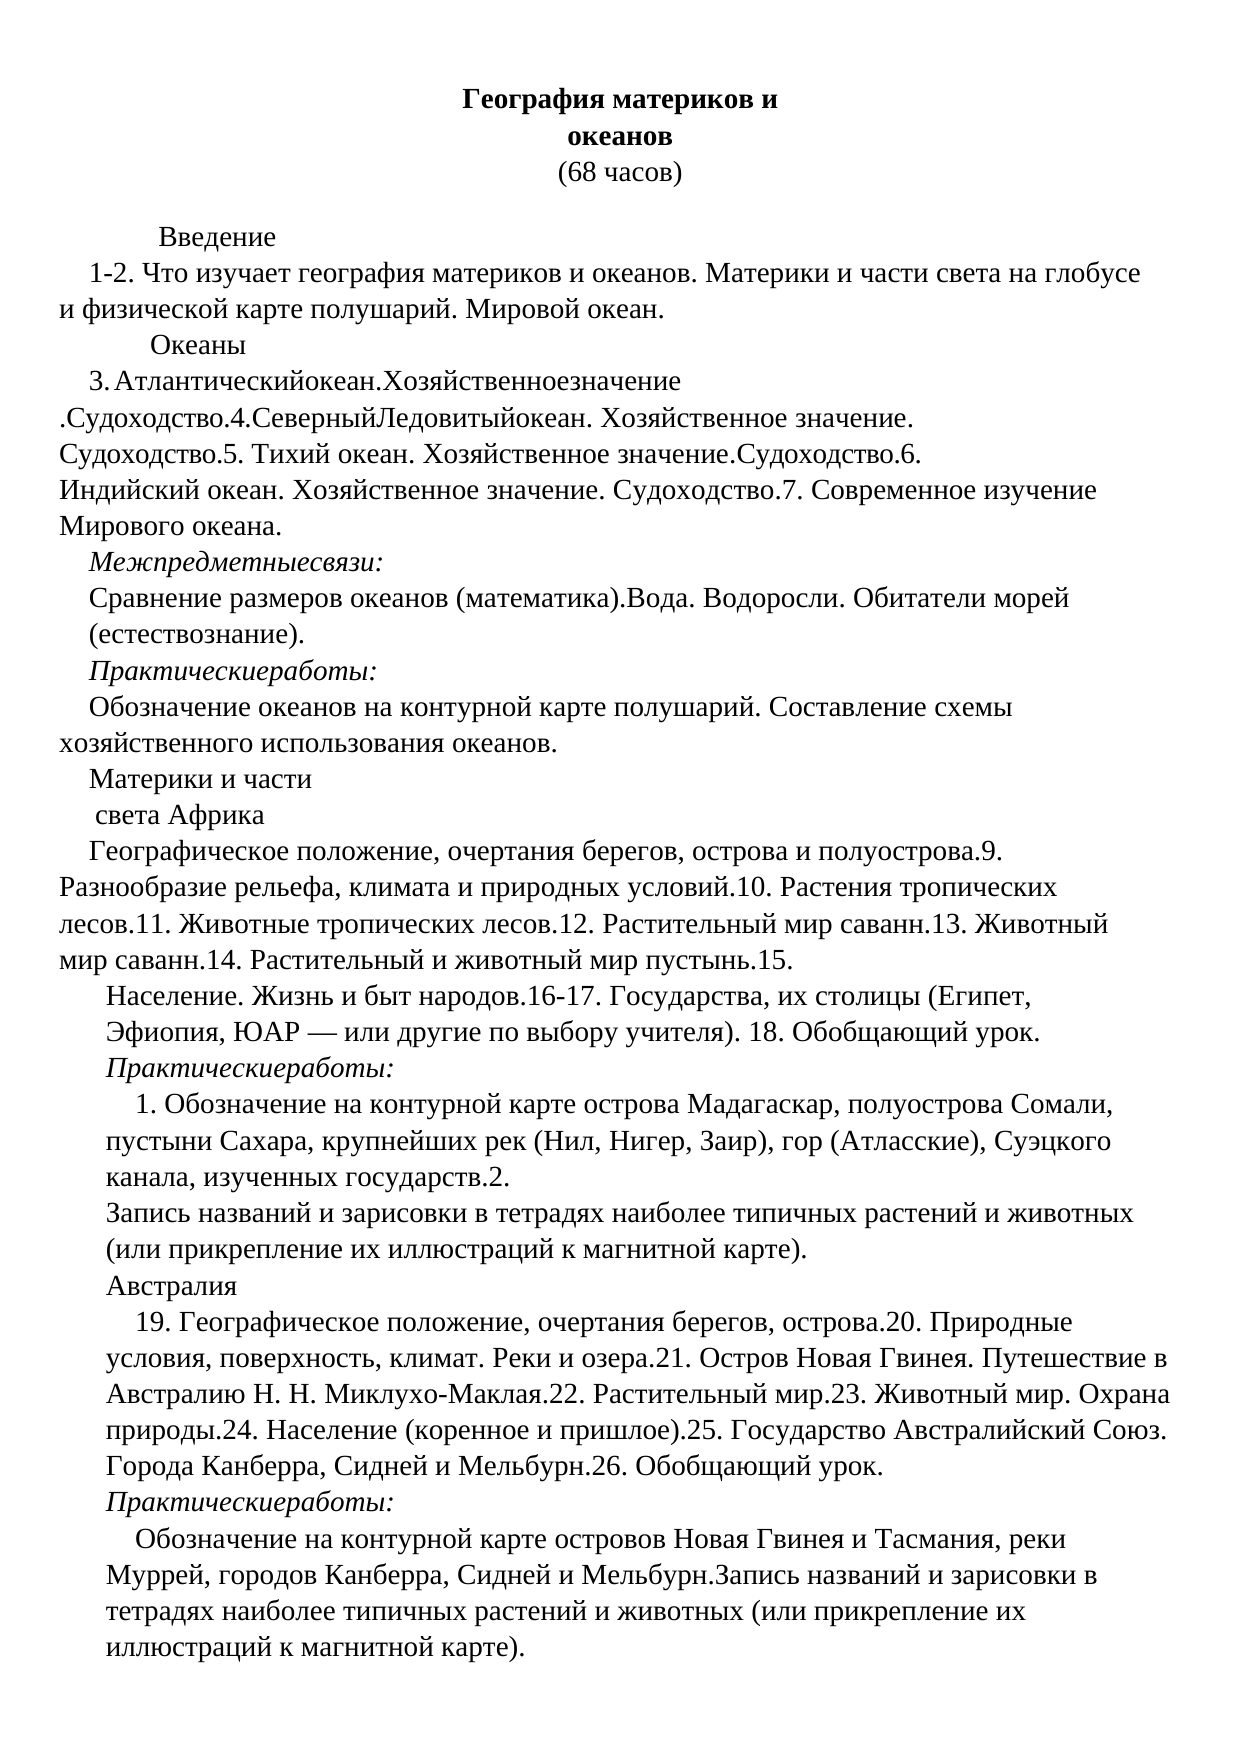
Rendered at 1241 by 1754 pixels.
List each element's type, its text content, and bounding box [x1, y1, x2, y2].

text Запись названий и зарисовки в тетрадях наиболее типичных растений и животных (или прикрепление их иллюстраций к магнитной карте). [106, 1195, 1158, 1264]
text Материки и части света Африка [88, 761, 365, 831]
text (68 часов) [434, 154, 806, 187]
text Обозначение на контурной карте островов Новая Гвинея и Тасмания, реки Муррей, городов Канберра, Сидней и Мельбурн.Запись названий и зарисовки в тетрадях наиболее типичных растений и животных (или прикрепление их иллюстраций к магнитной карте). [106, 1521, 1150, 1663]
text Сравнение размеров океанов (математика).Вода. Водоросли. Обитатели морей (естествознание). [88, 580, 1176, 650]
text Австралия [106, 1268, 1176, 1301]
text Океаны [150, 327, 1176, 361]
text 1. Обозначение на контурной карте острова Мадагаскар, полуострова Сомали, пустыни Сахара, крупнейших рек (Нил, Нигер, Заир), гор (Атласские), Суэцкого канала, изученных государств.2. [106, 1086, 1176, 1192]
text Межпредметныесвязи: [88, 544, 1176, 578]
text Обозначение океанов на контурной карте полушарий. Составление схемы хозяйственного использования океанов. [59, 689, 1056, 758]
list Атлантическийокеан.Хозяйственноезначение.Судоходство.4.СеверныйЛедовитыйокеан. Хозяйственное значение. Судоходство.5. Тихий океан. Хозяйственное значение.Судоходство.6. [59, 363, 1097, 469]
text Индийский океан. Хозяйственное значение. Судоходство.7. Современное изучение Мирового океана. [59, 472, 1176, 542]
text Географическое положение, очертания берегов, острова и полуострова.9. Разнообразие рельефа, климата и природных условий.10. Растения тропических лесов.11. Животные тропических лесов.12. Растительный мир саванн.13. Животный мир саванн.14. Растительный и животный мир пустынь.15. [59, 833, 1134, 975]
text Население. Жизнь и быт народов.16-17. Государства, их столицы (Египет, Эфиопия, ЮАР — или другие по выбору учителя). 18. Обобщающий урок. [106, 978, 1104, 1048]
text Введение [95, 219, 339, 252]
text 1-2. Что изучает география материков и океанов. Материки и части света на глобусе и физической карте полушарий. Мировой океан. [59, 255, 1144, 325]
text Практическиеработы: [106, 1484, 1176, 1518]
text Практическиеработы: [106, 1050, 1176, 1084]
text География материков и океанов [434, 81, 806, 151]
text 19. Географическое положение, очертания берегов, острова.20. Природные условия, поверхность, климат. Реки и озера.21. Остров Новая Гвинея. Путешествие в Австралию Н. Н. Миклухо-Маклая.22. Растительный мир.23. Животный мир. Охрана природы.24. Население (коренное и пришлое).25. Государство Австралийский Союз. Города Канберра, Сидней и Мельбурн.26. Обобщающий урок. [106, 1304, 1176, 1482]
text Практическиеработы: [88, 653, 1176, 686]
